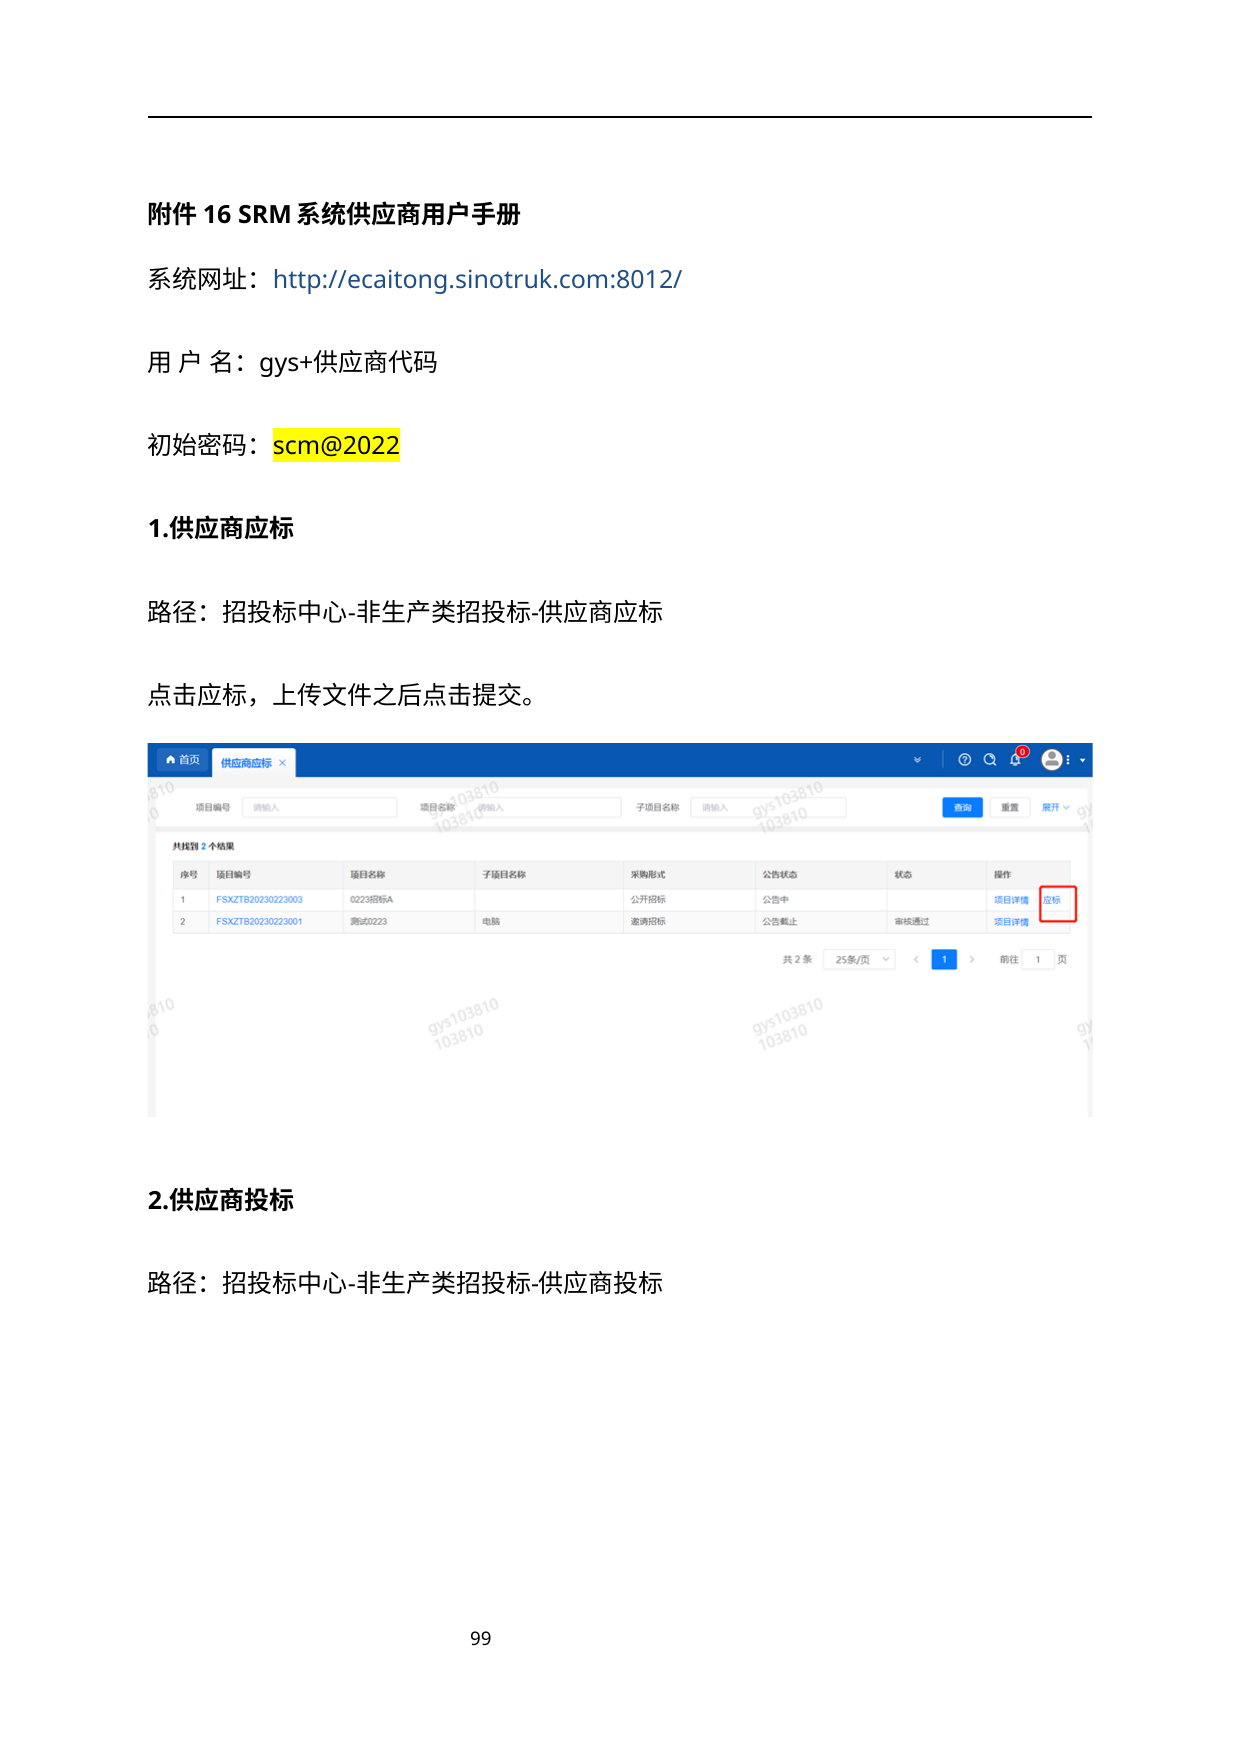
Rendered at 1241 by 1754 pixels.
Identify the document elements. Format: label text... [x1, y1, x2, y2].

text 附件16 SRM系统供应商用户手册 [148, 180, 1092, 245]
picture [147, 743, 1093, 1117]
text 路径：招投标中心-非生产类招投标-供应商投标 [148, 1249, 1092, 1314]
text 1.供应商应标 [148, 494, 1092, 559]
text 系统网址：http://ecaitong.sinotruk.com:8012/ [148, 245, 1092, 310]
text 2.供应商投标 [148, 1166, 1092, 1231]
text 点击应标，上传文件之后点击提交。 [148, 661, 1092, 726]
text 路径：招投标中心-非生产类招投标-供应商应标 [148, 578, 1092, 643]
text 初始密码：scm@2022 [148, 411, 1092, 476]
text 用 户 名：gys+供应商代码 [148, 328, 1092, 393]
